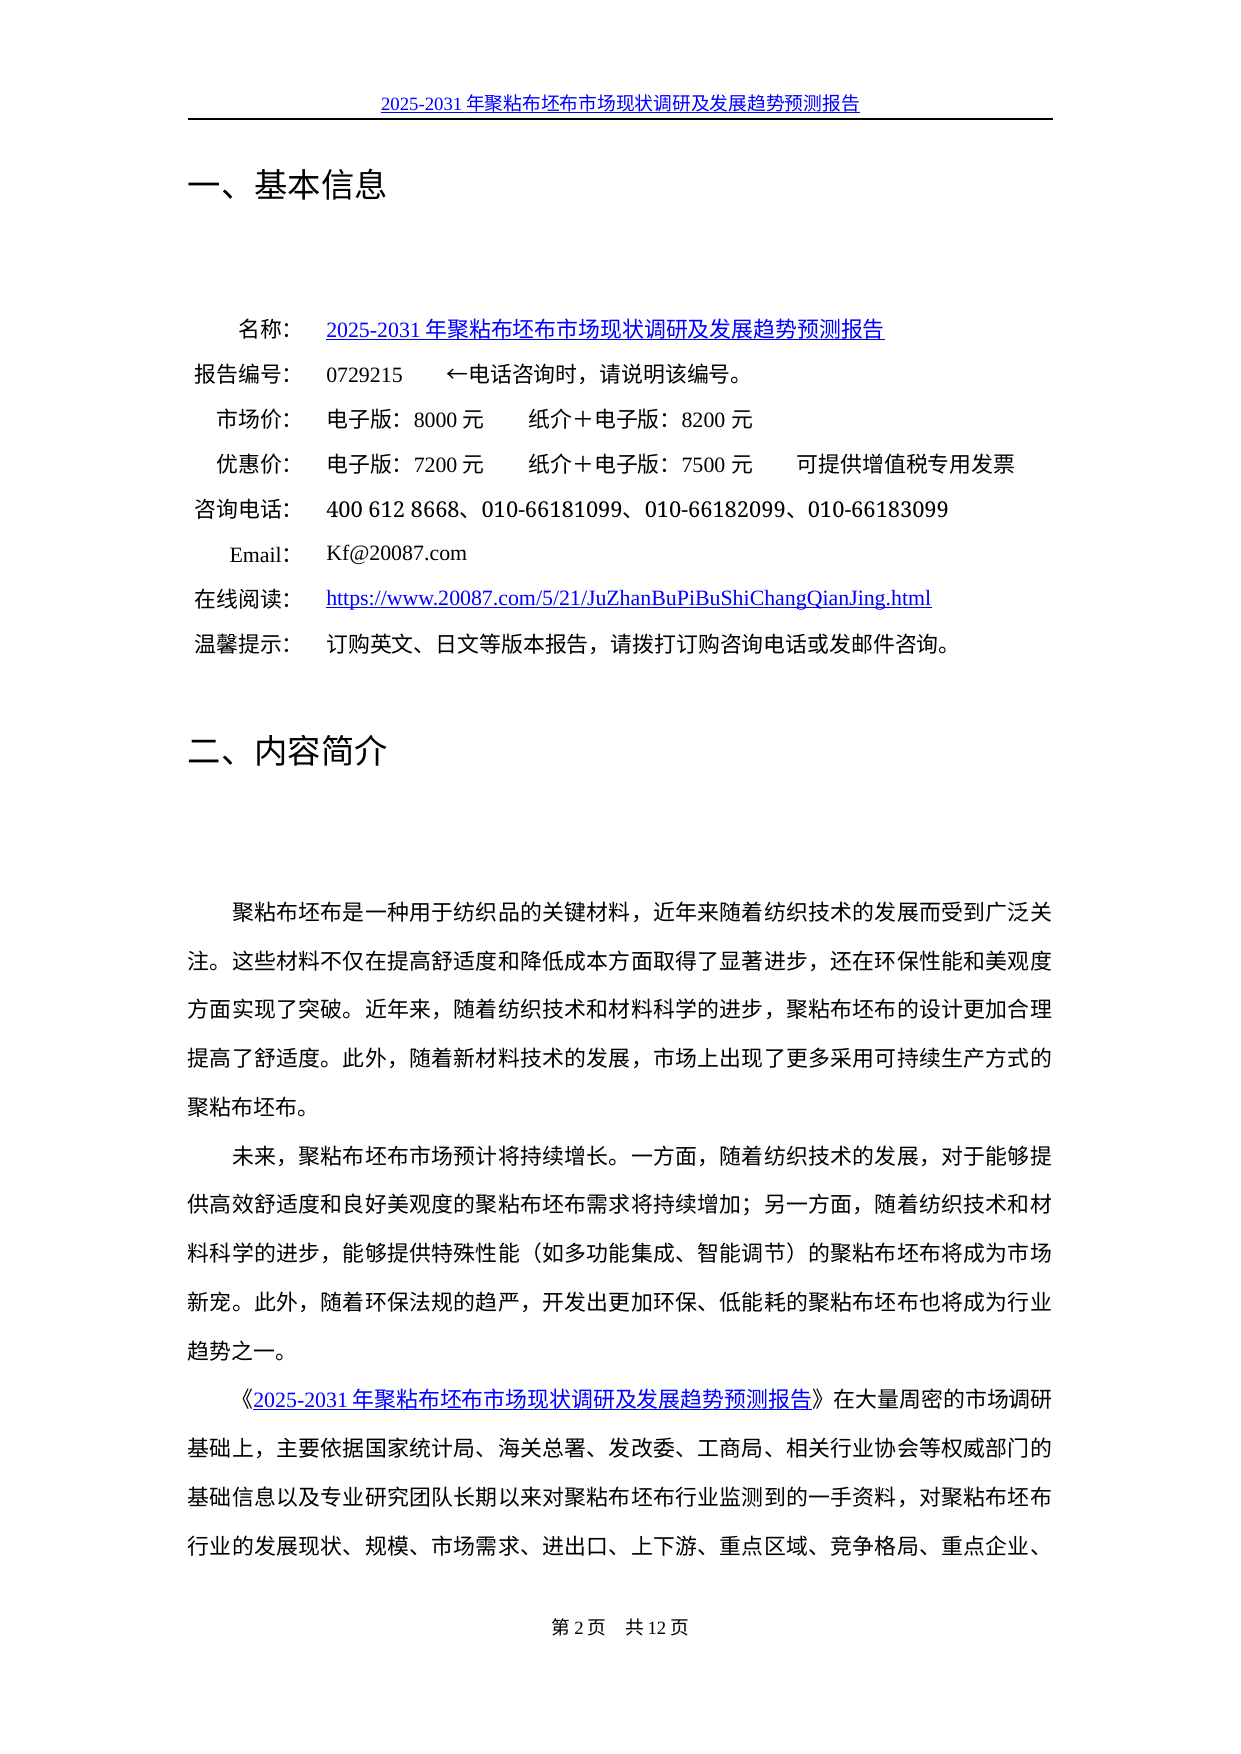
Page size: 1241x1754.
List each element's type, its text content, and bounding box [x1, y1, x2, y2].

title 一、基本信息 [187, 150, 1053, 215]
table_cell 400 612 8668、010-66181099、010-66182099、010-66183099 [315, 492, 1073, 537]
table_cell 咨询电话： [167, 492, 315, 537]
table_header 2025-2031年聚粘布坯布市场现状调研及发展趋势预测报告 [315, 312, 1073, 357]
table_cell 温馨提示： [167, 627, 315, 672]
table_cell [315, 582, 1073, 627]
title 二、内容简介 [187, 717, 1053, 782]
table_cell 电子版：7200 元 纸介＋电子版：7500 元 可提供增值税专用发票 [315, 447, 1073, 492]
table_header 名称： [167, 312, 315, 357]
table_cell Kf@20087.com [315, 537, 1073, 582]
table_cell 优惠价： [167, 447, 315, 492]
table_cell 订购英文、日文等版本报告，请拨打订购咨询电话或发邮件咨询。 [315, 627, 1073, 672]
table_cell 在线阅读： [167, 582, 315, 627]
table_cell 报告编号： [167, 357, 315, 402]
table_cell 市场价： [167, 402, 315, 447]
table_cell 0729215 ←电话咨询时，请说明该编号。 [315, 357, 1073, 402]
table_cell 电子版：8000 元 纸介＋电子版：8200 元 [315, 402, 1073, 447]
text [187, 894, 1053, 1561]
table_cell Email： [167, 537, 315, 582]
